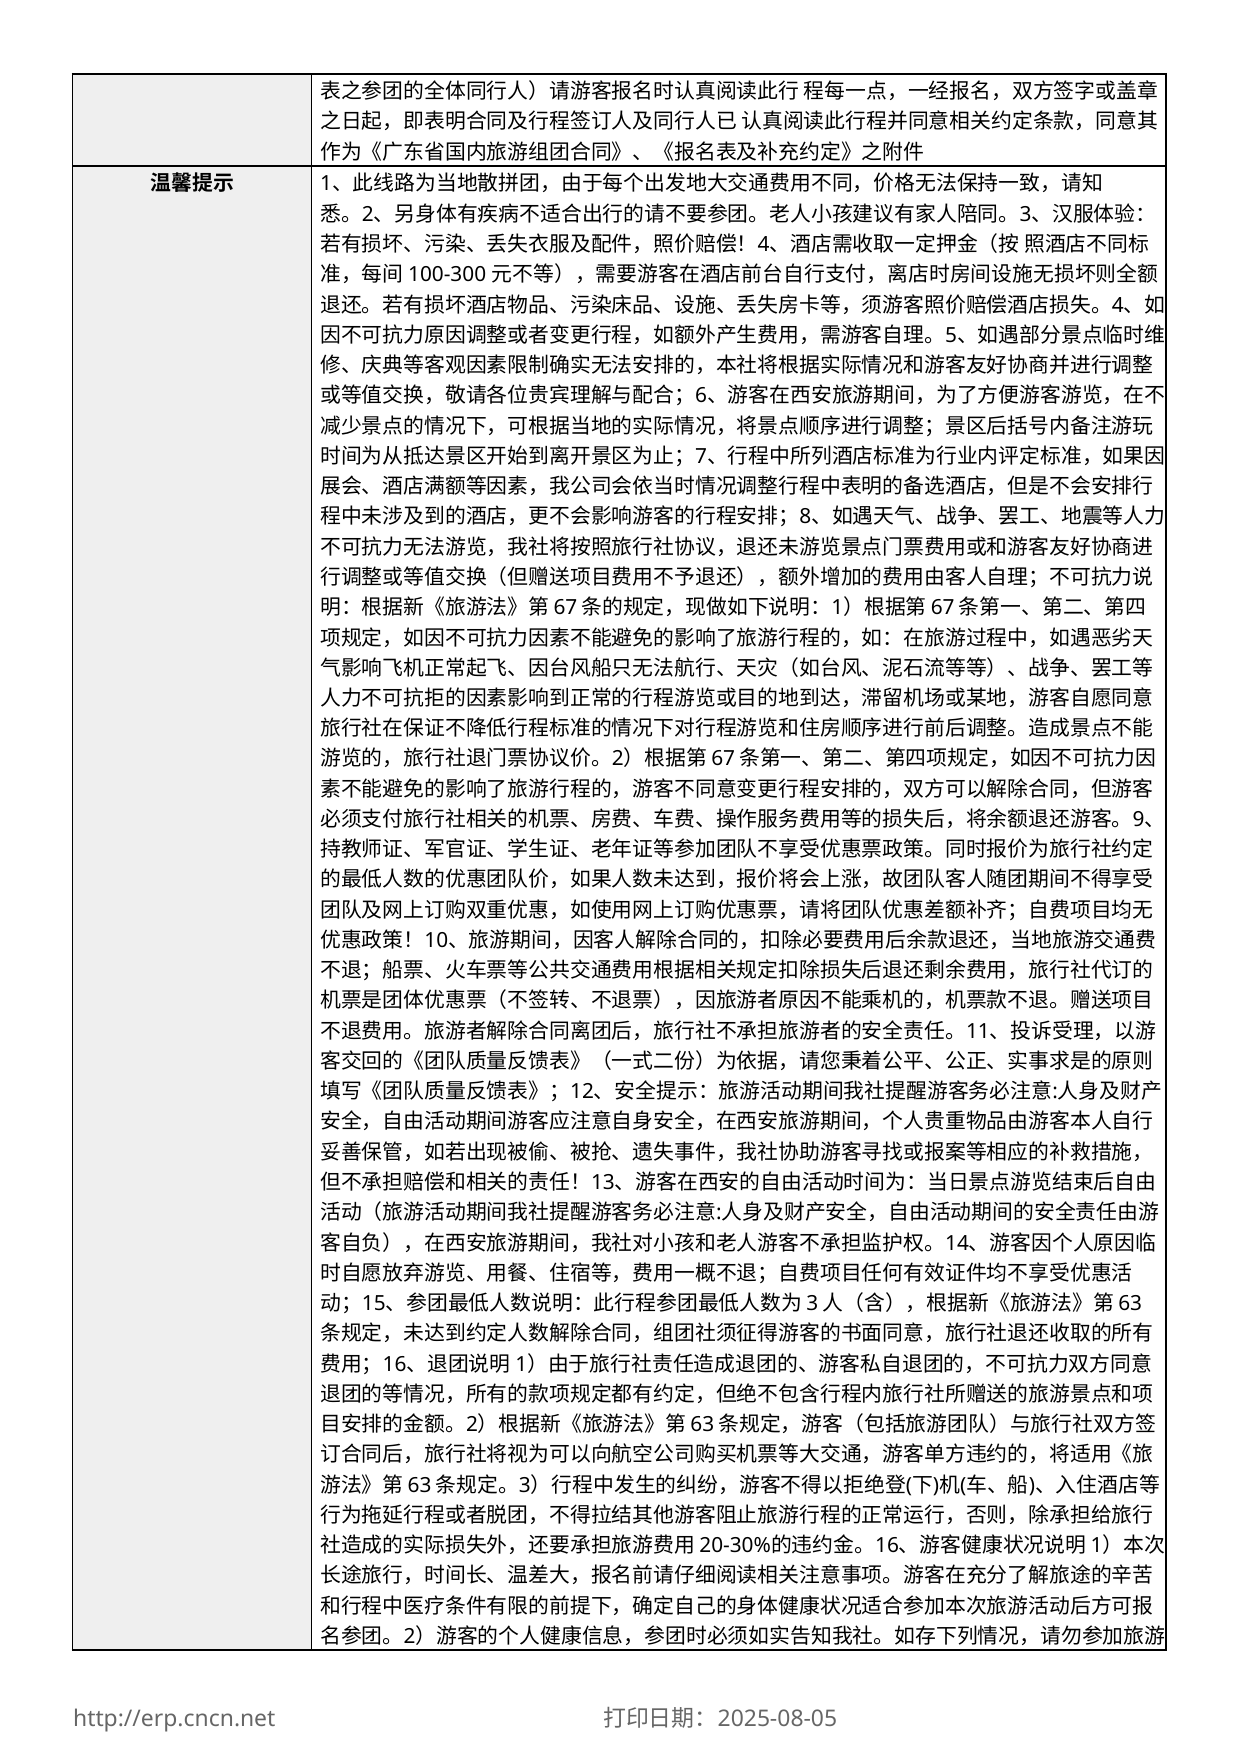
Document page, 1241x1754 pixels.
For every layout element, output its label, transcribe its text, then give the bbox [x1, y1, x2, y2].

table_header 预订须知 [73, 75, 311, 165]
table_cell 温馨提示 [73, 167, 311, 1649]
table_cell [312, 167, 1165, 1649]
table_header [312, 75, 1165, 165]
